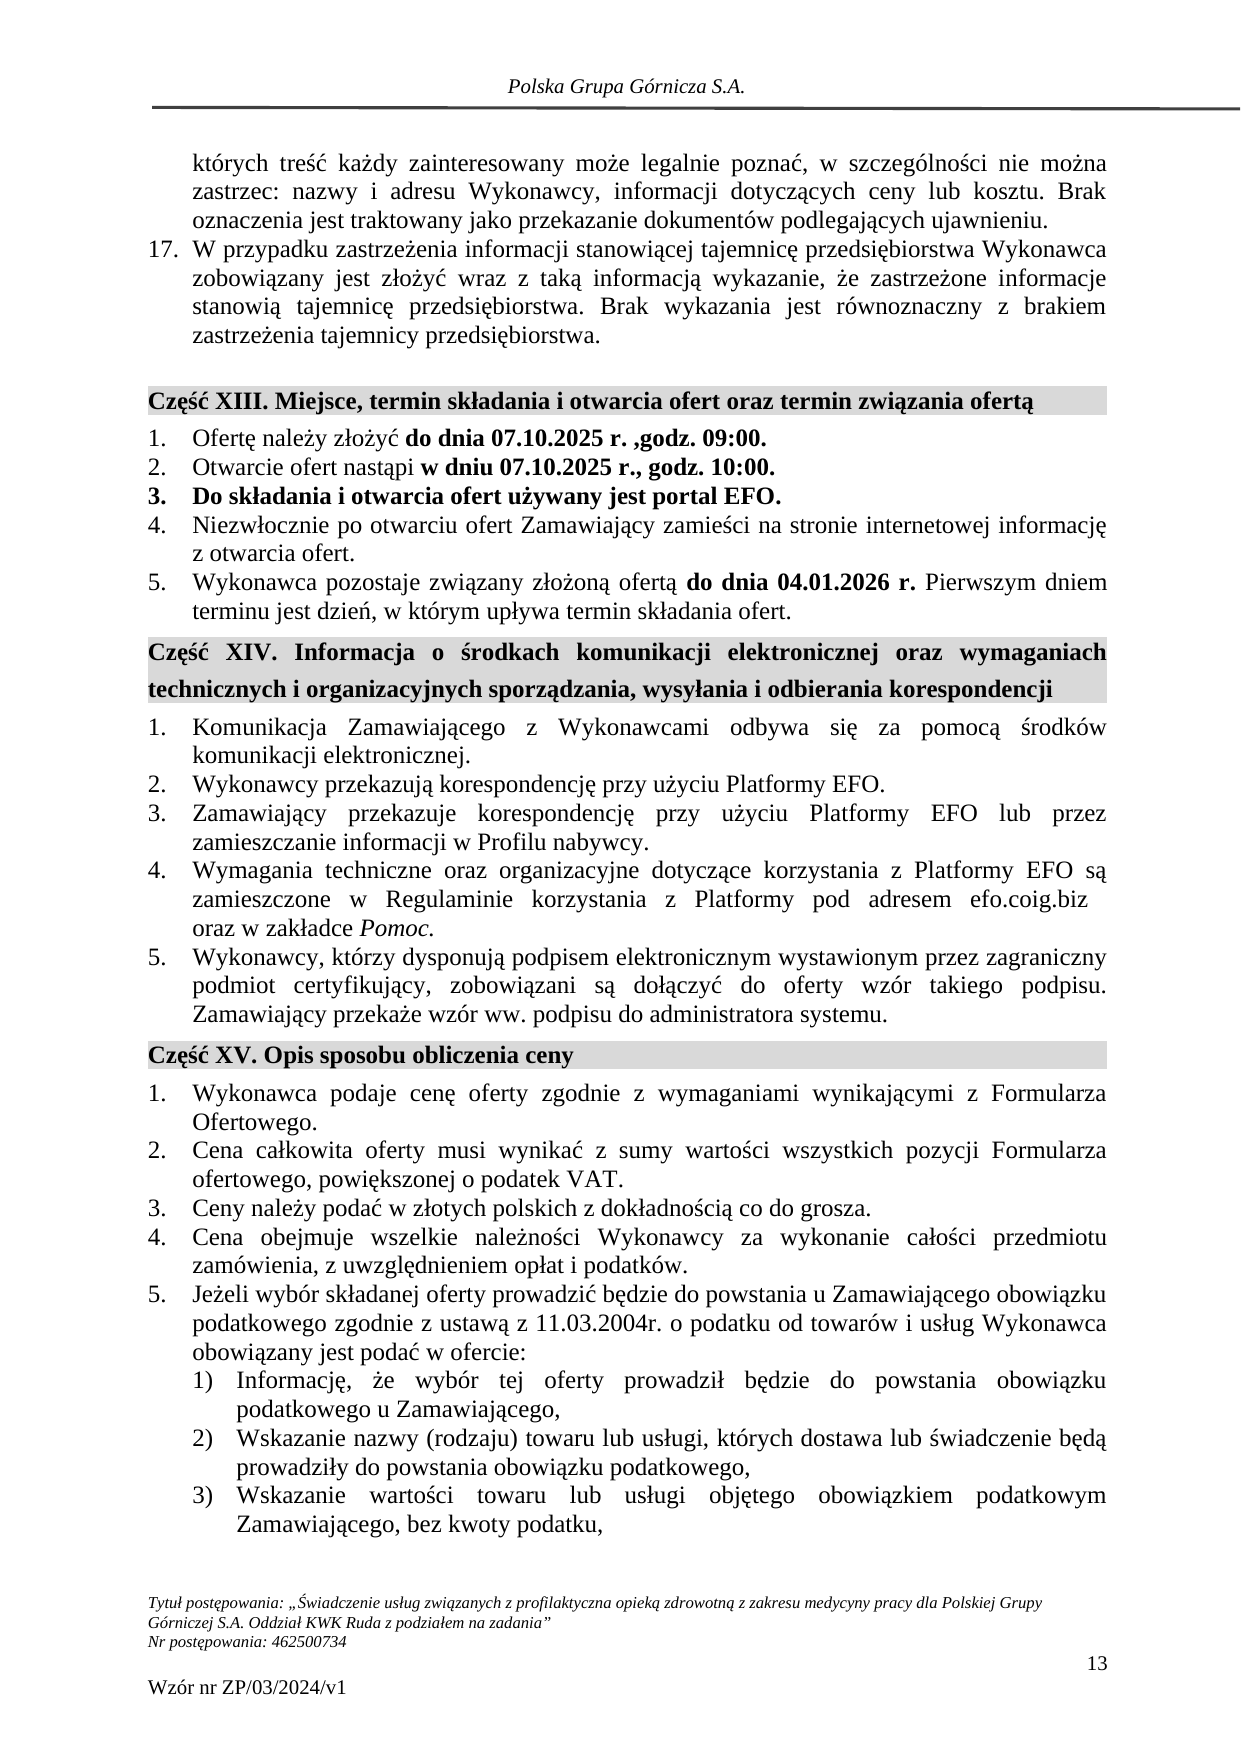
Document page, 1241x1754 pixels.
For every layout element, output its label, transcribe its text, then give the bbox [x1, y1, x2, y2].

list Wykonawcy, którzy dysponują podpisem elektronicznym wystawionym przez zagraniczny podmiot certyfikujący, zobowiązani są dołączyć do oferty wzór takiego podpisu. Zamawiający przekaże wzór ww. podpisu do administratora systemu. [148, 942, 1107, 1028]
list Ofertę należy złożyć do dnia 07.10.2025 r. ,godz. 09:00. [148, 423, 1107, 452]
subtitle Część XIV. Informacja o środkach komunikacji elektronicznej oraz wymaganiach technicznych i organizacyjnych sporządzania, wysyłania i odbierania korespondencji [148, 637, 1107, 703]
list Cena obejmuje wszelkie należności Wykonawcy za wykonanie całości przedmiotu zamówienia, z uwzględnieniem opłat i podatków. [148, 1222, 1107, 1279]
list Niezwłocznie po otwarciu ofert Zamawiający zamieści na stronie internetowej informację z otwarcia ofert. [148, 510, 1107, 567]
list Zamawiający przekazuje korespondencję przy użyciu Platformy EFO lub przez zamieszczanie informacji w Profilu nabywcy. [148, 798, 1107, 856]
list Otwarcie ofert nastąpi w dniu 07.10.2025 r., godz. 10:00. [148, 452, 1107, 481]
list Wskazanie nazwy (rodzaju) towaru lub usługi, których dostawa lub świadczenie będą prowadziły do powstania obowiązku podatkowego, [192, 1423, 1107, 1480]
list Wymagania techniczne oraz organizacyjne dotyczące korzystania z Platformy EFO są zamieszczone w Regulaminie korzystania z Platformy pod adresem efo.coig.biz oraz w zakładce Pomoc. [148, 856, 1107, 942]
list Wykonawca podaje cenę oferty zgodnie z wymaganiami wynikającymi z Formularza Ofertowego. [148, 1078, 1107, 1135]
list Cena całkowita oferty musi wynikać z sumy wartości wszystkich pozycji Formularza ofertowego, powiększonej o podatek VAT. [148, 1135, 1107, 1193]
list Do składania i otwarcia ofert używany jest portal EFO. [148, 481, 1107, 510]
list Komunikacja Zamawiającego z Wykonawcami odbywa się za pomocą środków komunikacji elektronicznej. [148, 712, 1107, 769]
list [148, 148, 1107, 234]
list Wskazanie wartości towaru lub usługi objętego obowiązkiem podatkowym Zamawiającego, bez kwoty podatku, [192, 1480, 1107, 1538]
list W przypadku zastrzeżenia informacji stanowiącej tajemnicę przedsiębiorstwa Wykonawca zobowiązany jest złożyć wraz z taką informacją wykazanie, że zastrzeżone informacje stanowią tajemnicę przedsiębiorstwa. Brak wykazania jest równoznaczny z brakiem zastrzeżenia tajemnicy przedsiębiorstwa. [148, 234, 1107, 349]
subtitle Część XV. Opis sposobu obliczenia ceny [148, 1041, 1107, 1069]
list Wykonawca pozostaje związany złożoną ofertą do dnia 04.01.2026 r. Pierwszym dniem terminu jest dzień, w którym upływa termin składania ofert. [148, 567, 1107, 625]
subtitle Część XIII. Miejsce, termin składania i otwarcia ofert oraz termin związania ofertą [148, 386, 1107, 415]
list Ceny należy podać w złotych polskich z dokładnością co do grosza. [148, 1193, 1107, 1222]
list Informację, że wybór tej oferty prowadził będzie do powstania obowiązku podatkowego u Zamawiającego, [192, 1365, 1107, 1423]
list Jeżeli wybór składanej oferty prowadzić będzie do powstania u Zamawiającego obowiązku podatkowego zgodnie z ustawą z 11.03.2004r. o podatku od towarów i usług Wykonawca obowiązany jest podać w ofercie: [148, 1279, 1107, 1365]
list Wykonawcy przekazują korespondencję przy użyciu Platformy EFO. [148, 769, 1107, 798]
